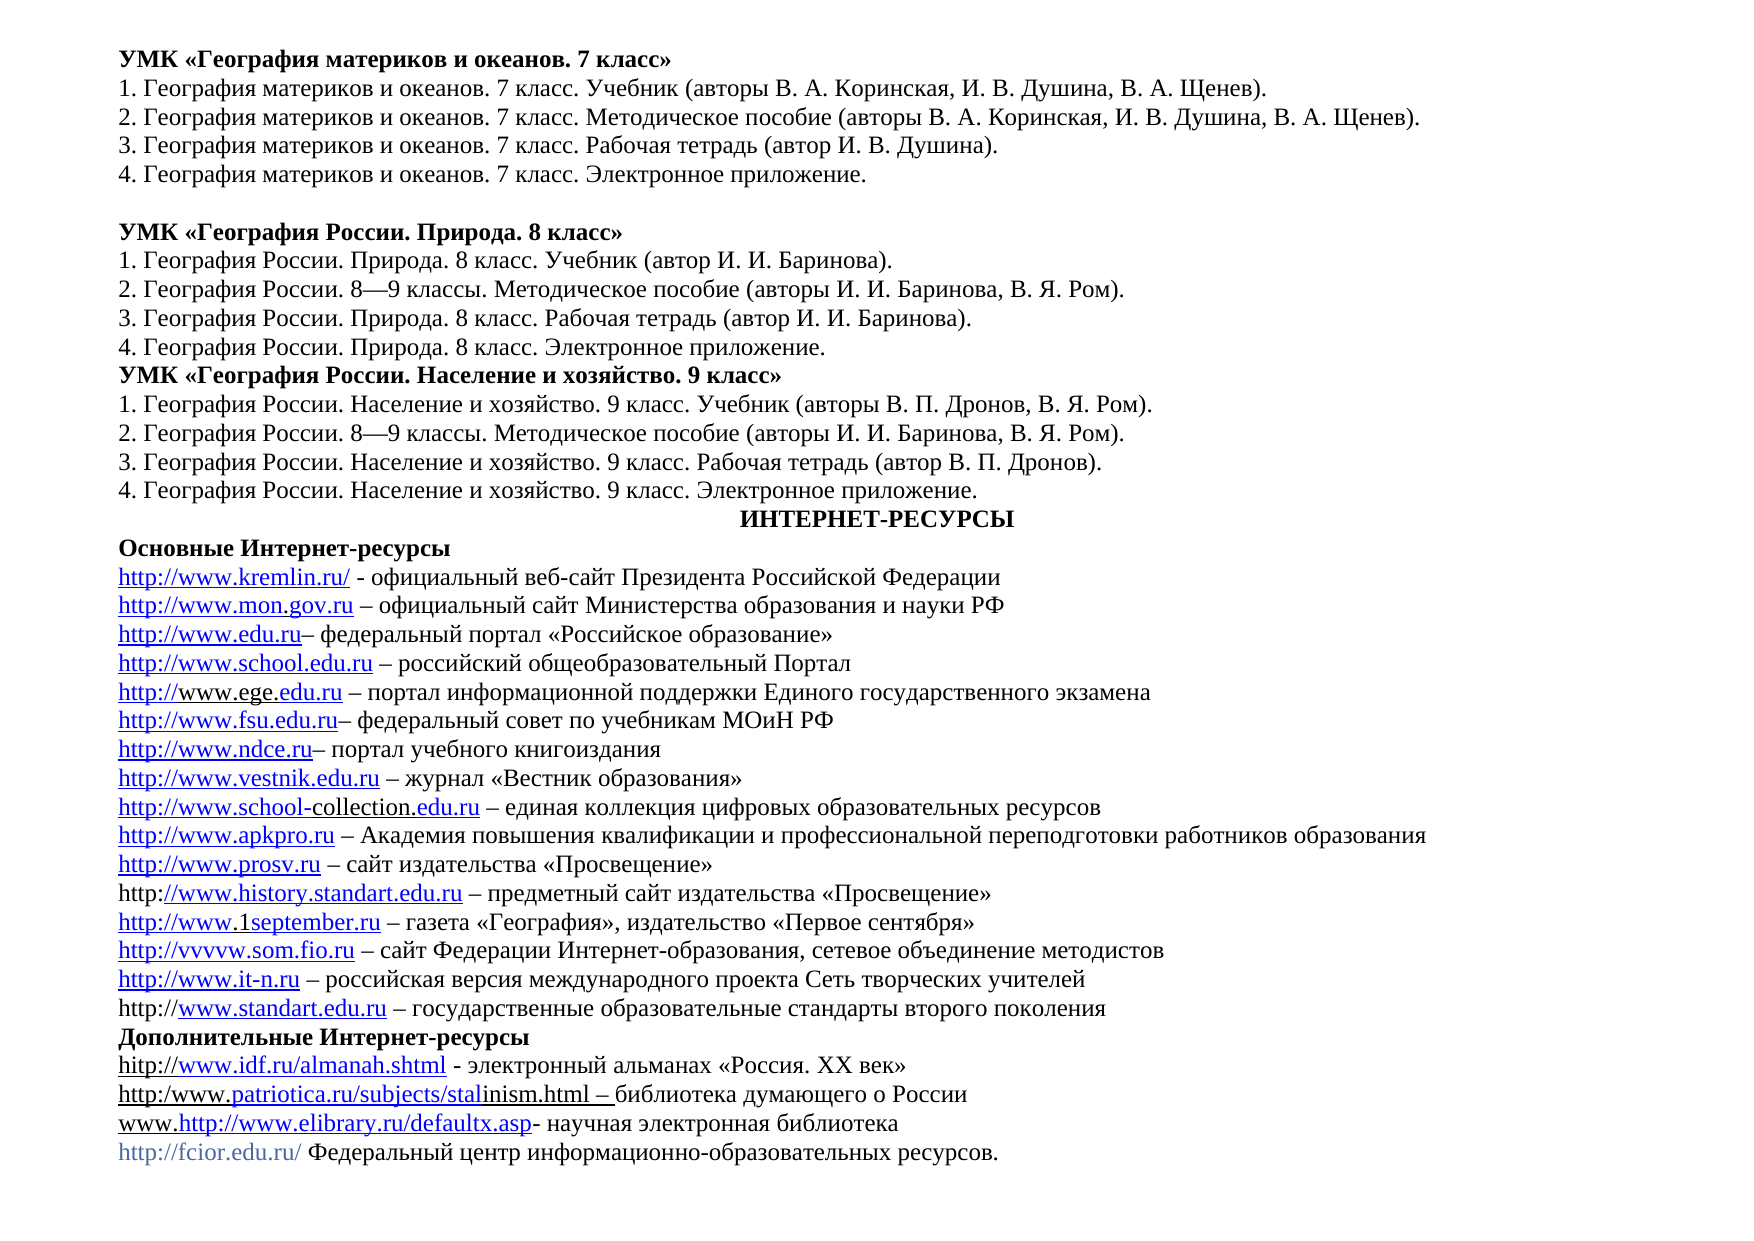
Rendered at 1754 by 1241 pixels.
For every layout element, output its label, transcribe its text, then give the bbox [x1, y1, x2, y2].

text 3. География России. Население и хозяйство. 9 класс. Рабочая тетрадь (автор В. П. Дронов). [118, 447, 1636, 476]
text http://www.school.edu.ru – российский общеобразовательный Портал [118, 648, 1636, 677]
text http://www.standart.edu.ru – государственные образовательные стандарты второго поколения [118, 993, 1636, 1022]
text http://www.edu.ru– федеральный портал «Российское образование» [118, 619, 1636, 648]
text http://www.ndce.ru– портал учебного книгоиздания [118, 734, 1636, 763]
text УМК «География России. Природа. 8 класс» [118, 217, 1636, 246]
text УМК «География России. Население и хозяйство. 9 класс» [118, 361, 1636, 389]
text http://www.vestnik.edu.ru – журнал «Вестник образования» [118, 763, 1636, 792]
text http://www.prosv.ru – сайт издательства «Просвещение» [118, 849, 1636, 878]
text 3. География России. Природа. 8 класс. Рабочая тетрадь (автор И. И. Баринова). [118, 303, 1636, 332]
text 4. География России. Население и хозяйство. 9 класс. Электронное приложение. [118, 476, 1636, 504]
text www.http://www.elibrary.ru/defaultx.asp- научная электронная библиотека [118, 1108, 1636, 1137]
text 1. География материков и океанов. 7 класс. Учебник (авторы В. А. Коринская, И. В. Душина, В. А. Щенев). [118, 73, 1636, 102]
text http://www.school-collection.edu.ru – единая коллекция цифровых образовательных ресурсов [118, 792, 1636, 821]
text http://www.fsu.edu.ru– федеральный совет по учебникам МОиН РФ [118, 706, 1636, 734]
text УМК «География материков и океанов. 7 класс» [118, 44, 1636, 73]
text http://fcior.edu.ru/ Федеральный центр информационно-образовательных ресурсов. [118, 1137, 1636, 1166]
text 3. География материков и океанов. 7 класс. Рабочая тетрадь (автор И. В. Душина). [118, 131, 1636, 159]
text http://www.kremlin.ru/ - официальный веб-сайт Президента Российской Федерации [118, 562, 1636, 591]
text http://www.mon.gov.ru – официальный сайт Министерства образования и науки РФ [118, 591, 1636, 619]
text hitp://www.idf.ru/almanah.shtml - электронный альманах «Россия. XX век» [118, 1051, 1636, 1079]
text http://www.history.standart.edu.ru – предметный сайт издательства «Просвещение» [118, 878, 1636, 907]
text 2. География материков и океанов. 7 класс. Методическое пособие (авторы В. А. Коринская, И. В. Душина, В. А. Щенев). [118, 102, 1636, 131]
text 1. География России. Население и хозяйство. 9 класс. Учебник (авторы В. П. Дронов, В. Я. Ром). [118, 389, 1636, 418]
text http://www.it-n.ru – российская версия международного проекта Сеть творческих учителей [118, 964, 1636, 993]
text 1. География России. Природа. 8 класс. Учебник (автор И. И. Баринова). [118, 246, 1636, 274]
text http://www.1september.ru – газета «География», издательство «Первое сентября» [118, 907, 1636, 936]
text Основные Интернет-ресурсы [118, 533, 1636, 562]
text Дополнительные Интернет-ресурсы [118, 1022, 1636, 1051]
text http://www.apkpro.ru – Академия повышения квалификации и профессиональной переподготовки работников образования [118, 821, 1636, 849]
text 2. География России. 8—9 классы. Методическое пособие (авторы И. И. Баринова, В. Я. Ром). [118, 418, 1636, 447]
text ИНТЕРНЕТ-РЕСУРСЫ [118, 504, 1636, 533]
text 2. География России. 8—9 классы. Методическое пособие (авторы И. И. Баринова, В. Я. Ром). [118, 274, 1636, 303]
text 4. География материков и океанов. 7 класс. Электронное приложение. [118, 159, 1636, 188]
text 4. География России. Природа. 8 класс. Электронное приложение. [118, 332, 1636, 361]
text http://vvvvw.som.fio.ru – сайт Федерации Интернет-образования, сетевое объединение методистов [118, 936, 1636, 964]
text http:/www.patriotica.ru/subjects/stalinism.html – библиотека думающего о России [118, 1079, 1636, 1108]
text http://www.еgе.edu.ru – портал информационной поддержки Единого государственного экзамена [118, 677, 1636, 706]
